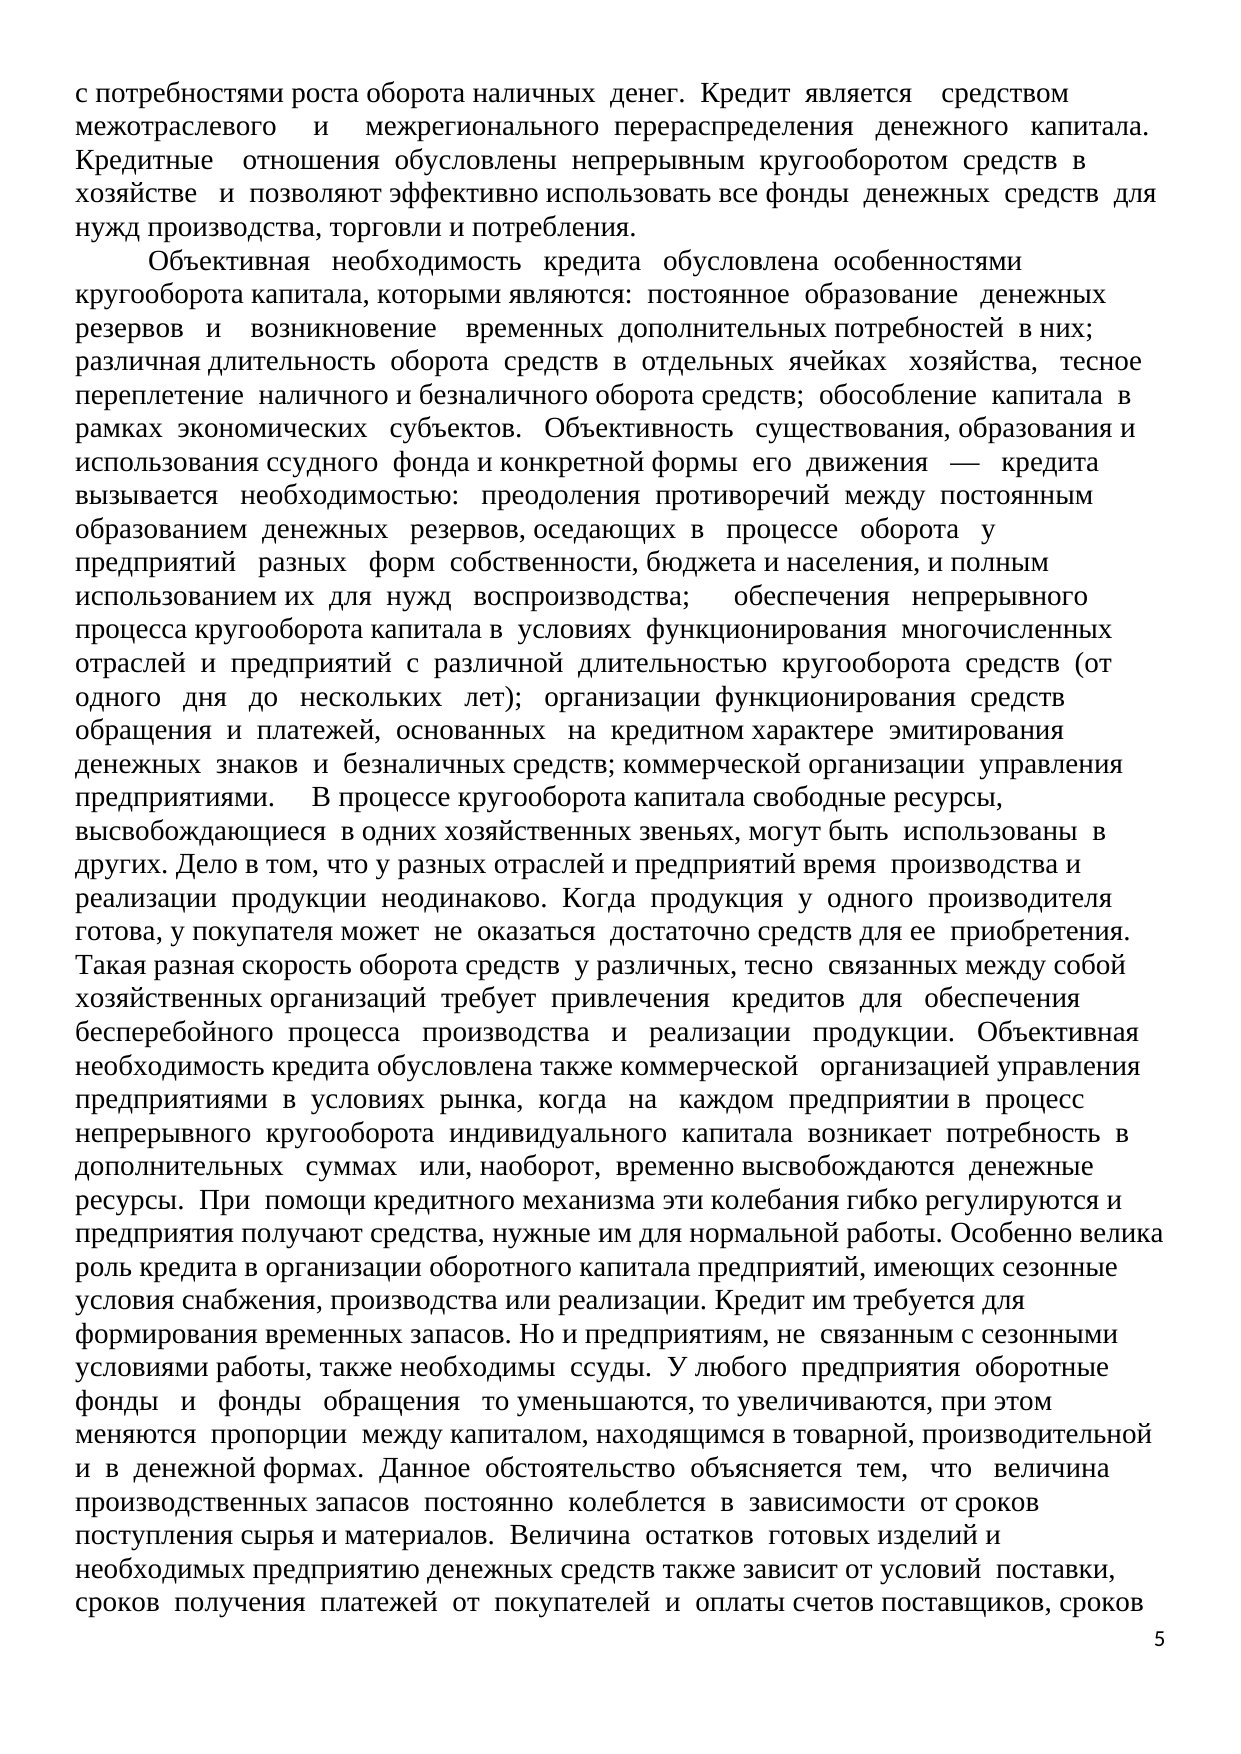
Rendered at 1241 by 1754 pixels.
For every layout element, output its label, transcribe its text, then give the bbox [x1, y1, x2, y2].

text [75, 1484, 1165, 1618]
text необходимость кредита обусловлена также коммерческой организацией управления предприятиями в условиях рынка, когда на каждом предприятии в процесс непрерывного кругооборота индивидуального капитала возникает потребность в дополнительных суммах или, наоборот, временно высвобождаются денежные ресурсы. При помощи кредитного механизма эти колебания гибко регулируются и предприятия получают средства, нужные им для нормальной работы. Особенно велика роль кредита в организации оборотного капитала предприятий, имеющих сезонные условия снабжения, производства или реализации. Кредит им требуется для формирования временных запасов. Но и предприятиям, не связанным с сезонными условиями работы, также необходимы ссуды. У любого предприятия оборотные фонды и фонды обращения то уменьшаются, то увеличиваются, при этом меняются пропорции между капиталом, находящимся в товарной, производительной и в денежной формах. Данное обстоятельство объясняется тем, что величина [75, 1048, 1165, 1484]
text нужд производства, торговли и потребления. [75, 209, 1165, 243]
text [75, 75, 1165, 209]
text Объективная необходимость кредита обусловлена особенностями кругооборота капитала, которыми являются: постоянное образование денежных резервов и возникновение временных дополнительных потребностей в них; различная длительность оборота средств в отдельных ячейках хозяйства, тесное переплетение наличного и безналичного оборота средств; обособление капитала в рамках экономических субъектов. Объективность существования, образования и использования ссудного фонда и конкретной формы его движения — кредита вызывается необходимостью: преодоления противоречий между постоянным образованием денежных резервов, оседающих в процессе оборота у предприятий разных форм собственности, бюджета и населения, и полным использованием их для нужд воспроизводства; обеспечения непрерывного процесса кругооборота капитала в условиях функционирования многочисленных отраслей и предприятий с различной длительностью кругооборота средств (от одного дня до нескольких лет); организации функционирования средств обращения и платежей, основанных на кредитном характере эмитирования денежных знаков и безналичных средств; коммерческой организации управления предприятиями. В процессе кругооборота капитала свободные ресурсы, высвобождающиеся в одних хозяйственных звеньях, могут быть использованы в других. Дело в том, что у разных отраслей и предприятий время производства и реализации продукции неодинаково. Когда продукция у одного производителя готова, у покупателя может не оказаться достаточно средств для ее приобретения. Такая разная скорость оборота средств у различных, тесно связанных между собой хозяйственных организаций требует привлечения кредитов для обеспечения бесперебойного процесса производства и реализации продукции. Объективная [75, 243, 1165, 1048]
